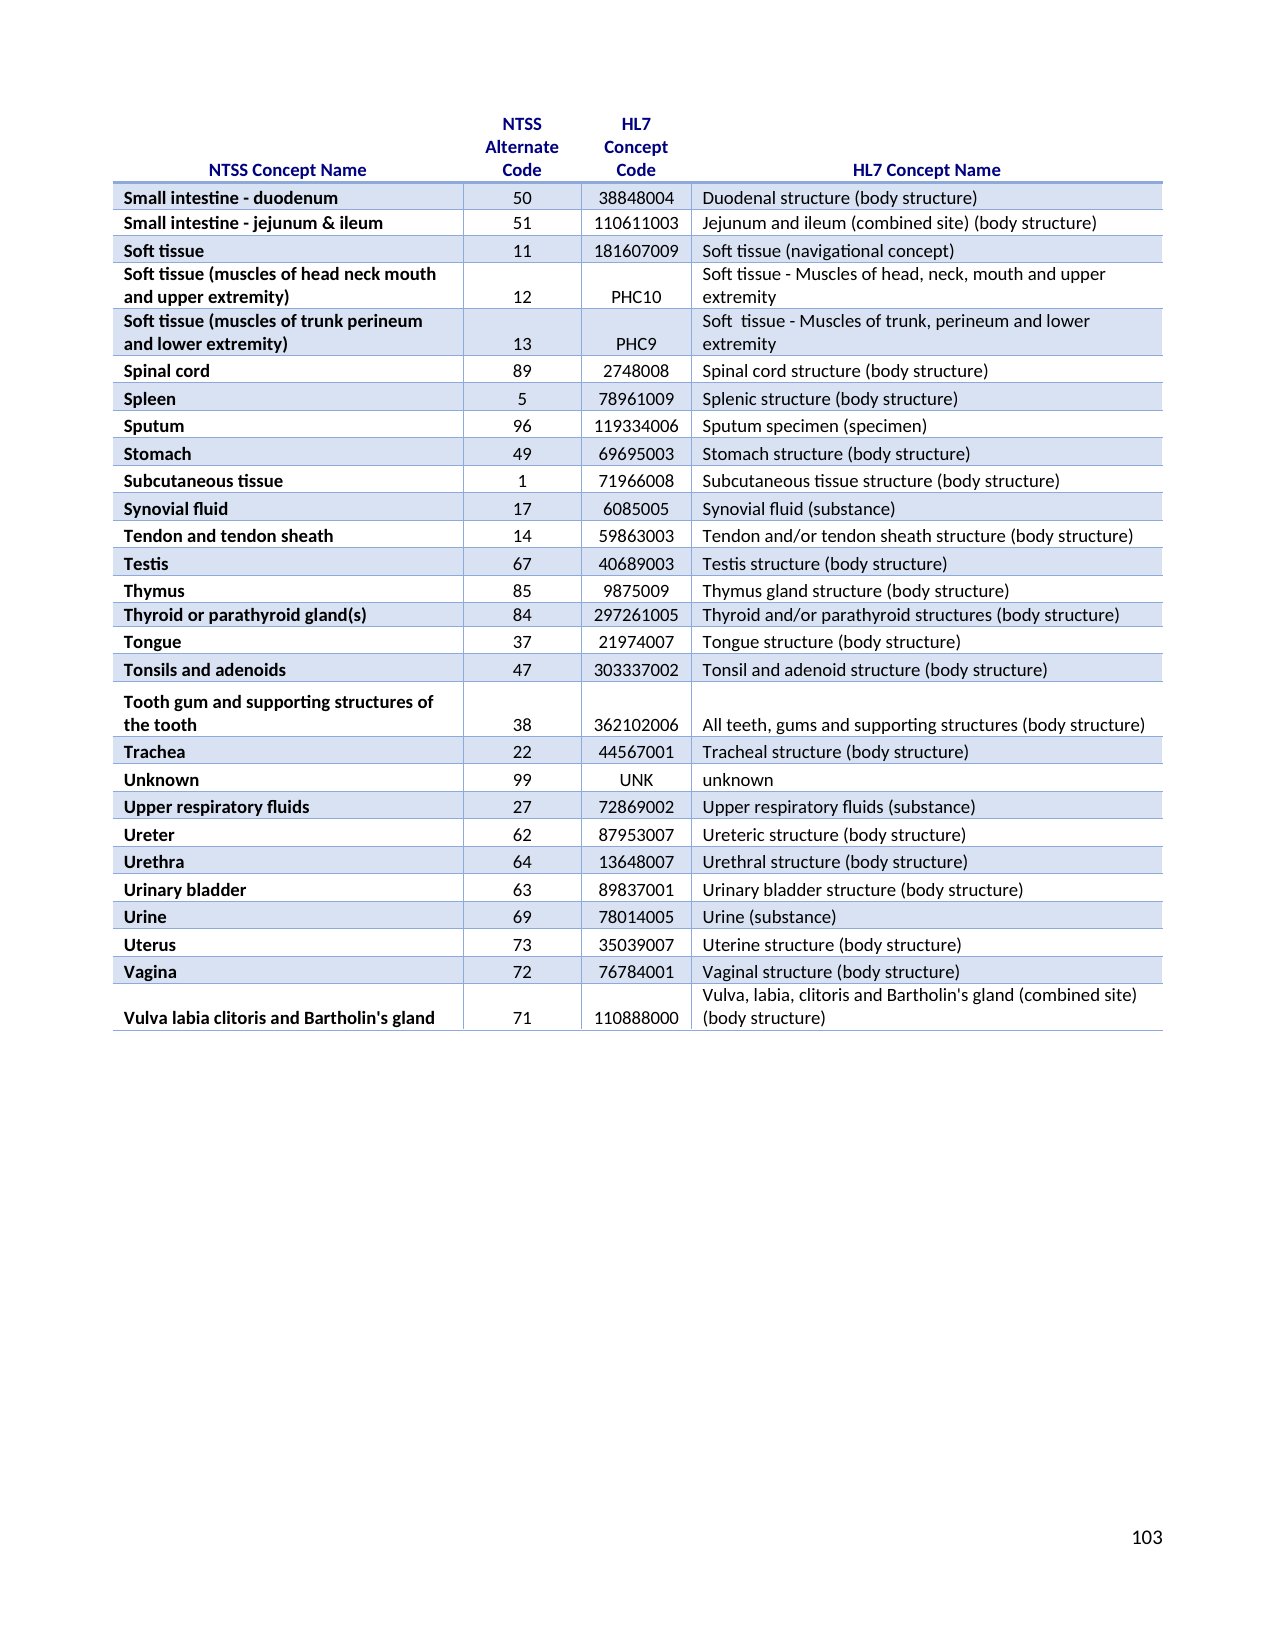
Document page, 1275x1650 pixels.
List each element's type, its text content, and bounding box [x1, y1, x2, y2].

table_cell 6085005 [582, 493, 691, 520]
table_cell 13 [464, 309, 581, 355]
table_cell 38 [464, 682, 581, 736]
table_cell 96 [464, 411, 581, 437]
table_cell 14 [464, 521, 581, 547]
table_cell Stomach [113, 438, 463, 465]
table_cell 110611003 [582, 210, 691, 234]
table_cell 78961009 [582, 383, 691, 410]
table_cell Urinary bladder structure (body structure) [692, 874, 1162, 901]
table_cell 362102006 [582, 682, 691, 736]
table_cell Spleen [113, 383, 463, 410]
table_cell Tendon and tendon sheath [113, 521, 463, 547]
table_cell Thyroid or parathyroid gland(s) [113, 603, 463, 626]
table_cell 5 [464, 383, 581, 410]
table_cell 35039007 [582, 929, 691, 956]
table_cell 37 [464, 627, 581, 653]
table_cell Soft tissue - Muscles of trunk, perineum and lower extremity [692, 309, 1162, 355]
table_cell 89 [464, 356, 581, 382]
table_cell PHC9 [582, 309, 691, 355]
table_cell 11 [464, 236, 581, 262]
table_cell Thymus gland structure (body structure) [692, 576, 1162, 602]
table_cell 73 [464, 929, 581, 956]
table_cell Unknown [113, 764, 463, 791]
table_cell Upper respiratory fluids [113, 792, 463, 818]
table_cell Synovial fluid (substance) [692, 493, 1162, 520]
table_cell Soft tissue (navigational concept) [692, 236, 1162, 262]
table_cell 87953007 [582, 819, 691, 846]
table_cell Ureter [113, 819, 463, 846]
table_cell 84 [464, 603, 581, 626]
table_cell Tooth gum and supporting structures of the tooth [113, 682, 463, 736]
table_cell 69 [464, 902, 581, 928]
table_cell Tendon and/or tendon sheath structure (body structure) [692, 521, 1162, 547]
table_cell 63 [464, 874, 581, 901]
table_cell 71966008 [582, 466, 691, 492]
table_cell 49 [464, 438, 581, 465]
table_cell 22 [464, 737, 581, 763]
table_cell Tongue [113, 627, 463, 653]
table_cell 21974007 [582, 627, 691, 653]
table_cell 67 [464, 548, 581, 575]
table_cell 27 [464, 792, 581, 818]
table_cell PHC10 [582, 263, 691, 308]
table_cell Sputum specimen (specimen) [692, 411, 1162, 437]
table_header NTSS Alternate Code [463, 113, 581, 181]
table_cell 85 [464, 576, 581, 602]
table_cell Small intestine - jejunum & ileum [113, 210, 463, 234]
table_cell Tracheal structure (body structure) [692, 737, 1162, 763]
table_cell Duodenal structure (body structure) [692, 184, 1162, 209]
table_header HL7 Concept Name [691, 113, 1162, 181]
table_cell 72 [464, 957, 581, 983]
table_cell Spinal cord structure (body structure) [692, 356, 1162, 382]
table_cell Ureteric structure (body structure) [692, 819, 1162, 846]
table_cell 69695003 [582, 438, 691, 465]
table_cell 9875009 [582, 576, 691, 602]
table_cell Uterus [113, 929, 463, 956]
table_cell Jejunum and ileum (combined site) (body structure) [692, 210, 1162, 234]
table_cell Subcutaneous tissue [113, 466, 463, 492]
table_cell 110888000 [582, 984, 691, 1029]
table_cell Urine (substance) [692, 902, 1162, 928]
table_cell Small intestine - duodenum [113, 184, 463, 209]
table_cell 181607009 [582, 236, 691, 262]
table_cell 64 [464, 847, 581, 873]
table_cell Thymus [113, 576, 463, 602]
table_cell Soft tissue - Muscles of head, neck, mouth and upper extremity [692, 263, 1162, 308]
table_cell 12 [464, 263, 581, 308]
table_cell Tonsils and adenoids [113, 654, 463, 681]
table_header NTSS Concept Name [113, 113, 463, 181]
table_cell 78014005 [582, 902, 691, 928]
table_cell 76784001 [582, 957, 691, 983]
table_cell 38848004 [582, 184, 691, 209]
table_cell Vulva labia clitoris and Bartholin's gland [113, 984, 463, 1029]
table_cell Thyroid and/or parathyroid structures (body structure) [692, 603, 1162, 626]
table_cell 119334006 [582, 411, 691, 437]
table_cell Soft tissue [113, 236, 463, 262]
table_cell 303337002 [582, 654, 691, 681]
table_cell 40689003 [582, 548, 691, 575]
table_cell Uterine structure (body structure) [692, 929, 1162, 956]
table_cell 71 [464, 984, 581, 1029]
table_cell 13648007 [582, 847, 691, 873]
table_cell Urine [113, 902, 463, 928]
table_cell 51 [464, 210, 581, 234]
table_cell All teeth, gums and supporting structures (body structure) [692, 682, 1162, 736]
table_cell 1 [464, 466, 581, 492]
table_cell Synovial fluid [113, 493, 463, 520]
table_cell 297261005 [582, 603, 691, 626]
table_cell 50 [464, 184, 581, 209]
table_cell unknown [692, 764, 1162, 791]
table_cell Tongue structure (body structure) [692, 627, 1162, 653]
table_cell Urinary bladder [113, 874, 463, 901]
table_cell 2748008 [582, 356, 691, 382]
table_cell Stomach structure (body structure) [692, 438, 1162, 465]
table_cell 17 [464, 493, 581, 520]
table_cell 44567001 [582, 737, 691, 763]
table_cell Trachea [113, 737, 463, 763]
table_cell Urethra [113, 847, 463, 873]
table_header HL7 Concept Code [581, 113, 691, 181]
table_cell 99 [464, 764, 581, 791]
table_cell Upper respiratory fluids (substance) [692, 792, 1162, 818]
table_cell Testis [113, 548, 463, 575]
table_cell Tonsil and adenoid structure (body structure) [692, 654, 1162, 681]
table_cell Soft tissue (muscles of head neck mouth and upper extremity) [113, 263, 463, 308]
table_cell Splenic structure (body structure) [692, 383, 1162, 410]
table_cell Vulva, labia, clitoris and Bartholin's gland (combined site) (body structure) [692, 984, 1162, 1029]
table_cell Sputum [113, 411, 463, 437]
table_cell 47 [464, 654, 581, 681]
table_cell Vagina [113, 957, 463, 983]
table_cell 59863003 [582, 521, 691, 547]
table_cell 72869002 [582, 792, 691, 818]
table_cell Spinal cord [113, 356, 463, 382]
table_cell Vaginal structure (body structure) [692, 957, 1162, 983]
table_cell Urethral structure (body structure) [692, 847, 1162, 873]
table_cell 62 [464, 819, 581, 846]
table_cell Soft tissue (muscles of trunk perineum and lower extremity) [113, 309, 463, 355]
table_cell Subcutaneous tissue structure (body structure) [692, 466, 1162, 492]
table_cell UNK [582, 764, 691, 791]
table_cell Testis structure (body structure) [692, 548, 1162, 575]
table_cell 89837001 [582, 874, 691, 901]
